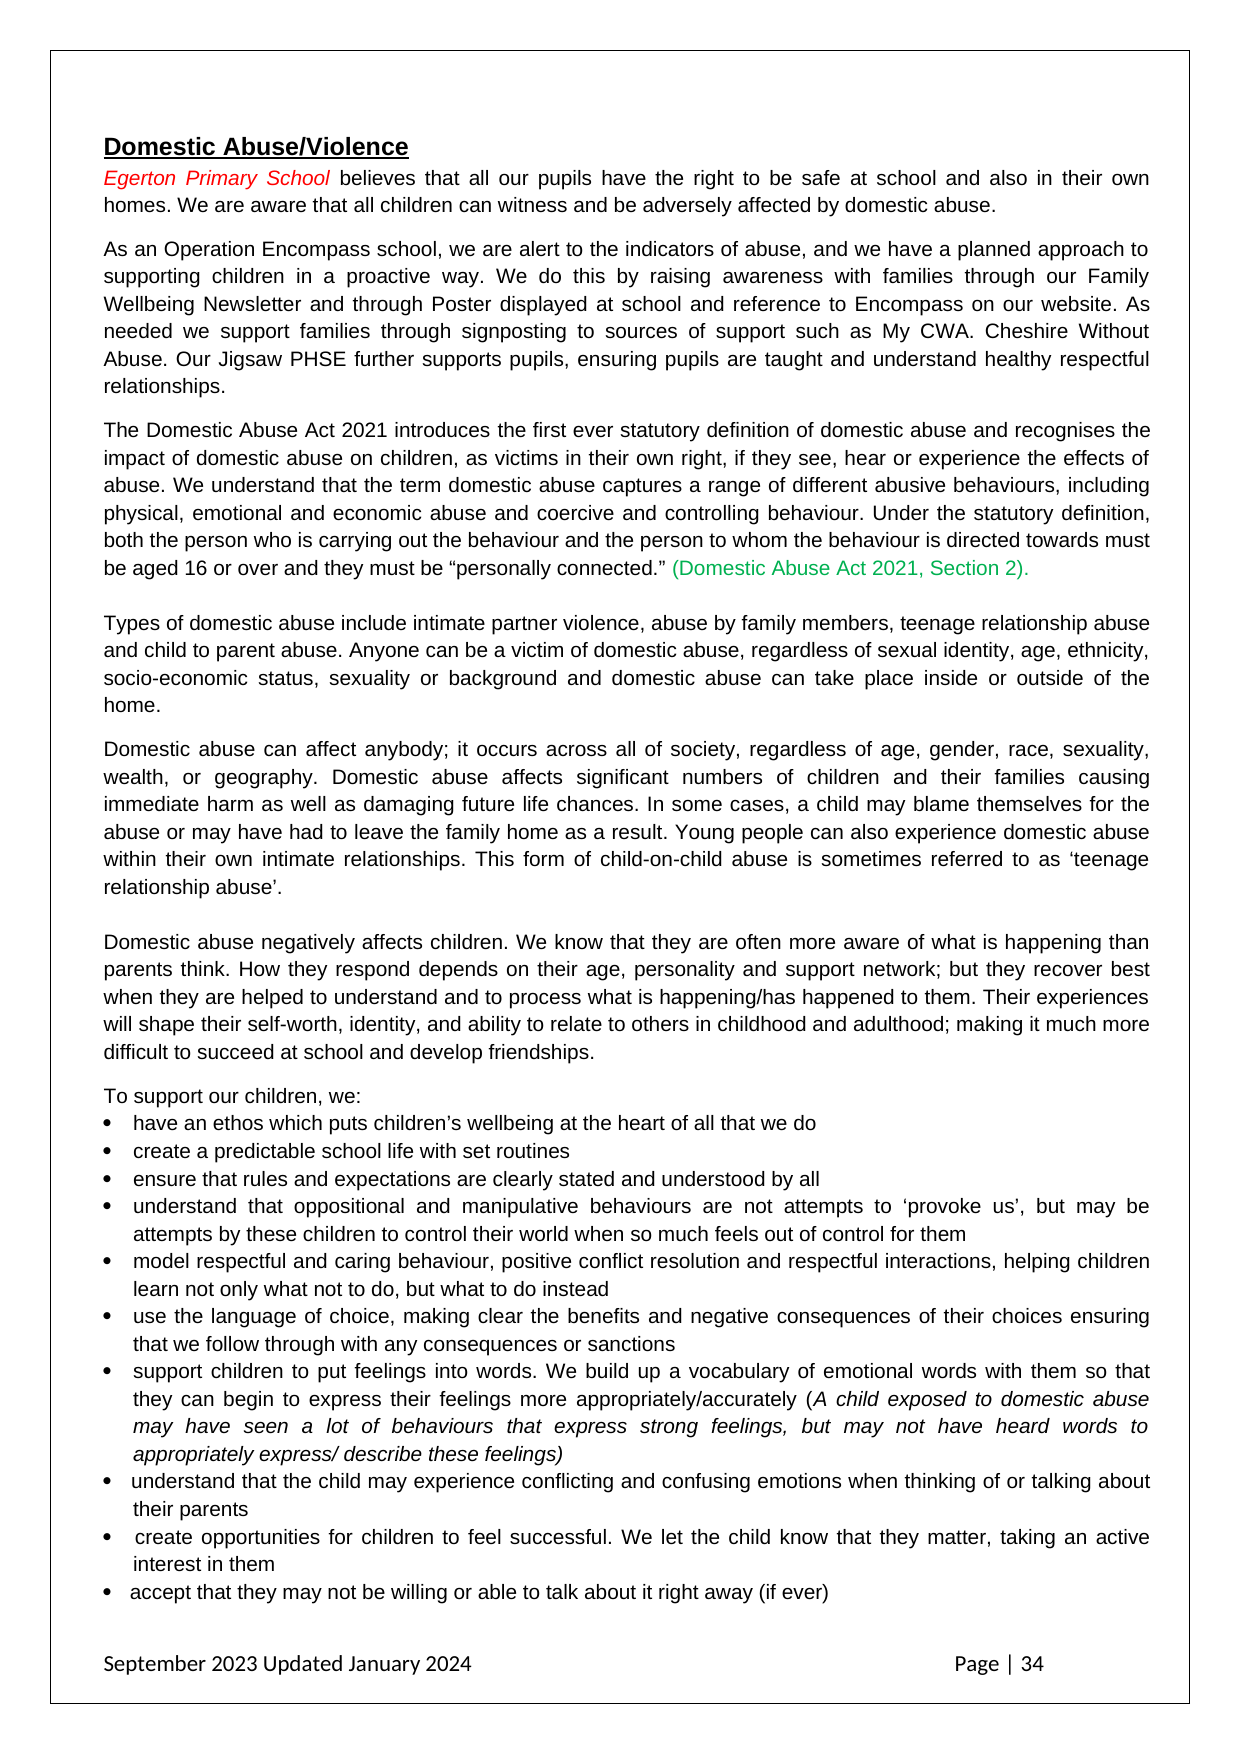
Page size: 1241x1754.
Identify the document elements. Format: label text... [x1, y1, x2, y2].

list create a predictable school life with set routines [103, 1139, 1152, 1163]
list accept that they may not be willing or able to talk about it right away (if ever) [103, 1579, 1152, 1604]
text Egerton Primary School believes that all our pupils have the right to be safe at school and also in their own homes. We are aware that all children can witness and be adversely affected by domestic abuse. [103, 165, 1152, 217]
text As an Operation Encompass school, we are alert to the indicators of abuse, and we have a planned approach to supporting children in a proactive way. We do this by raising awareness with families through our Family Wellbeing Newsletter and through Poster displayed at school and reference to Encompass on our website. As needed we support families through signposting to sources of support such as My CWA. Cheshire Without Abuse. Our Jigsaw PHSE further supports pupils, ensuring pupils are taught and understand healthy respectful relationships. [103, 237, 1152, 398]
list use the language of choice, making clear the benefits and negative consequences of their choices ensuring that we follow through with any consequences or sanctions [103, 1304, 1152, 1356]
list support children to put feelings into words. We build up a vocabulary of emotional words with them so that they can begin to express their feelings more appropriately/accurately (A child exposed to domestic abuse may have seen a lot of behaviours that express strong feelings, but may not have heard words to appropriately express/ describe these feelings) [103, 1359, 1152, 1466]
text The Domestic Abuse Act 2021 introduces the first ever statutory definition of domestic abuse and recognises the impact of domestic abuse on children, as victims in their own right, if they see, hear or experience the effects of abuse. We understand that the term domestic abuse captures a range of different abusive behaviours, including physical, emotional and economic abuse and coercive and controlling behaviour. Under the statutory definition, both the person who is carrying out the behaviour and the person to whom the behaviour is directed towards must be aged 16 or over and they must be “personally connected.” (Domestic Abuse Act 2021, Section 2). [103, 418, 1152, 580]
list have an ethos which puts children’s wellbeing at the heart of all that we do [103, 1111, 1152, 1135]
text Types of domestic abuse include intimate partner violence, abuse by family members, teenage relationship abuse and child to parent abuse. Anyone can be a victim of domestic abuse, regardless of sexual identity, age, ethnicity, socio-economic status, sexuality or background and domestic abuse can take place inside or outside of the home. [103, 611, 1152, 717]
text To support our children, we: [103, 1084, 1152, 1108]
list model respectful and caring behaviour, positive conflict resolution and respectful interactions, helping children learn not only what not to do, but what to do instead [103, 1249, 1152, 1301]
text Domestic Abuse/Violence [103, 132, 1152, 161]
list create opportunities for children to feel successful. We let the child know that they matter, taking an active interest in them [103, 1524, 1152, 1576]
list understand that oppositional and manipulative behaviours are not attempts to ‘provoke us’, but may be attempts by these children to control their world when so much feels out of control for them [103, 1194, 1152, 1246]
list ensure that rules and expectations are clearly stated and understood by all [103, 1166, 1152, 1190]
text Domestic abuse can affect anybody; it occurs across all of society, regardless of age, gender, race, sexuality, wealth, or geography. Domestic abuse affects significant numbers of children and their families causing immediate harm as well as damaging future life chances. In some cases, a child may blame themselves for the abuse or may have had to leave the family home as a result. Young people can also experience domestic abuse within their own intimate relationships. This form of child-on-child abuse is sometimes referred to as ‘teenage relationship abuse’. [103, 737, 1152, 899]
list understand that the child may experience conflicting and confusing emotions when thinking of or talking about their parents [103, 1469, 1152, 1521]
text Domestic abuse negatively affects children. We know that they are often more aware of what is happening than parents think. How they respond depends on their age, personality and support network; but they recover best when they are helped to understand and to process what is happening/has happened to them. Their experiences will shape their self-worth, identity, and ability to relate to others in childhood and adulthood; making it much more difficult to succeed at school and develop friendships. [103, 930, 1152, 1064]
